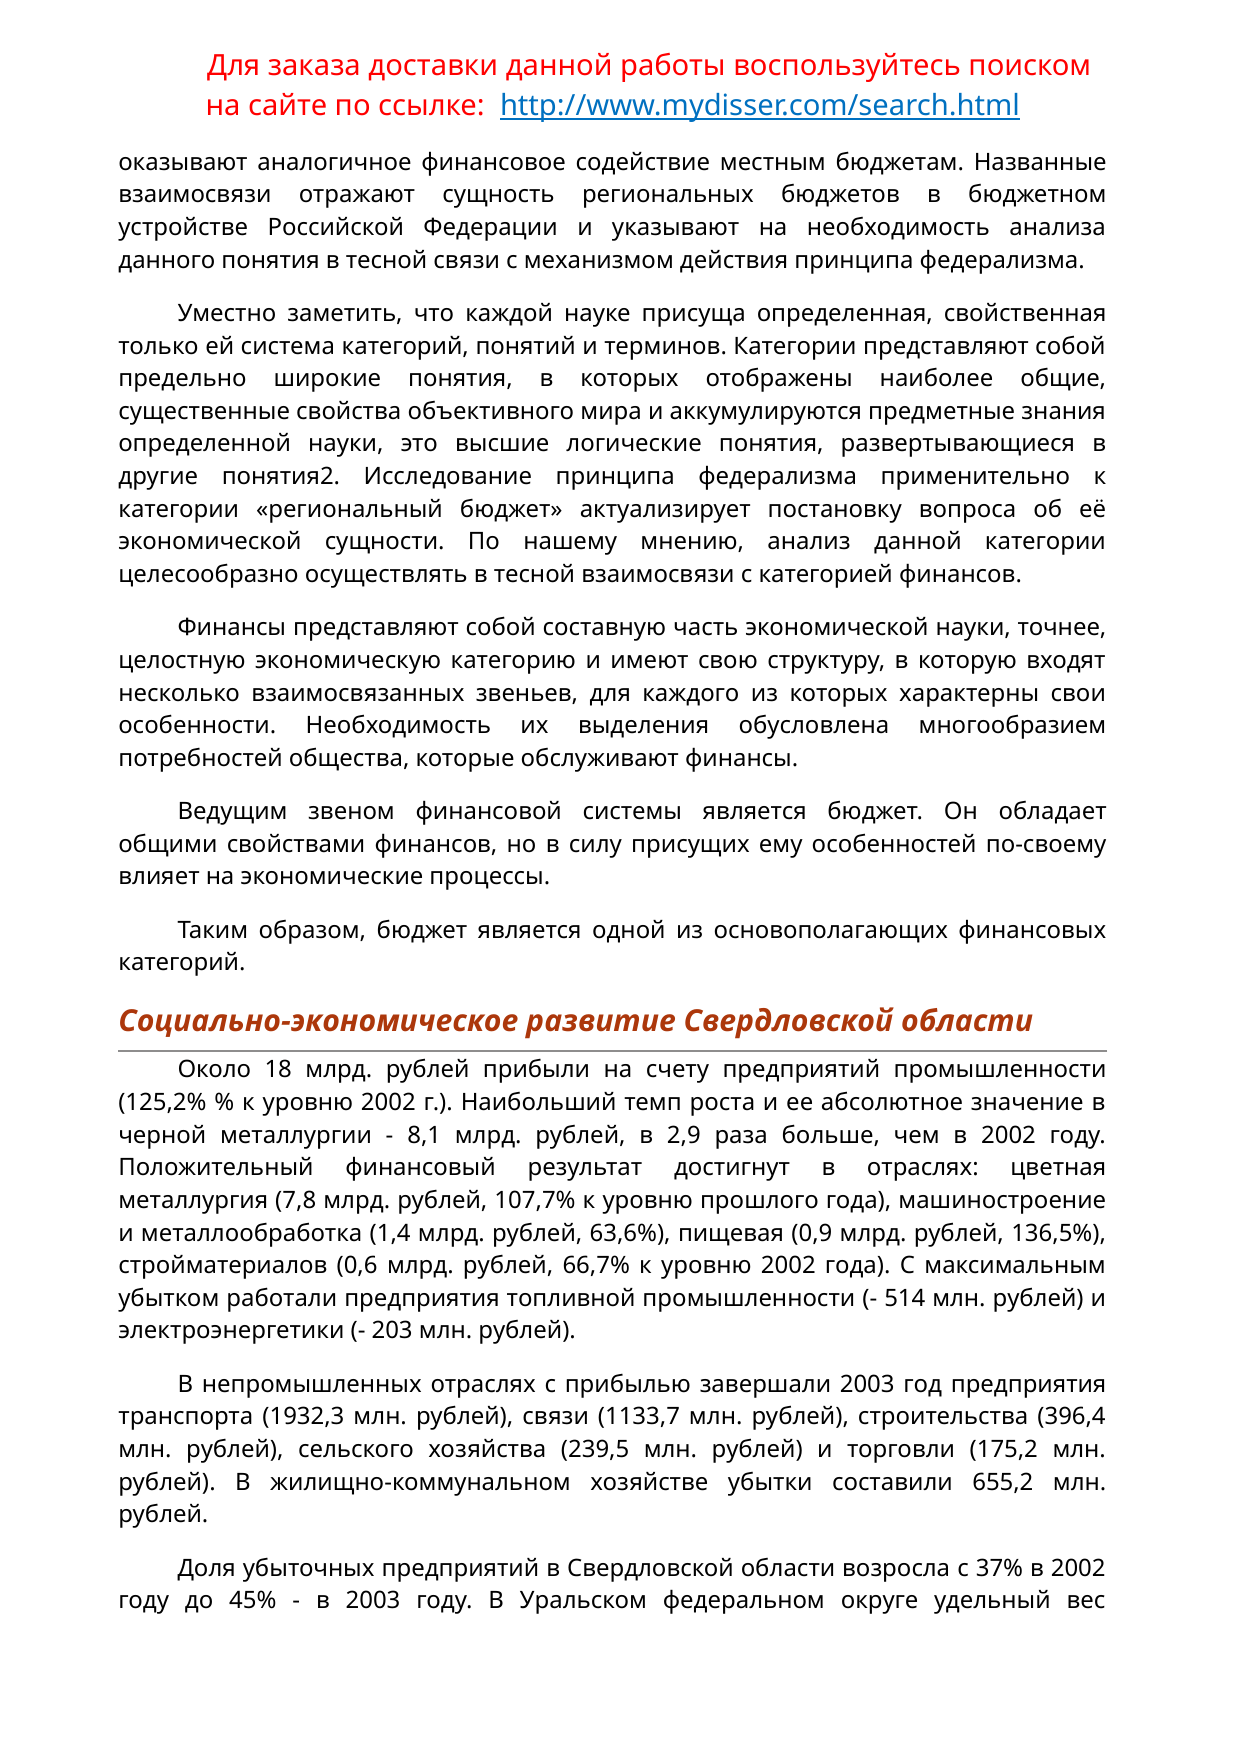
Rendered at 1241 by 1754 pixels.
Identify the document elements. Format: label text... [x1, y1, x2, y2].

subtitle Социально-экономическое развитие Свердловской области [118, 999, 1107, 1050]
